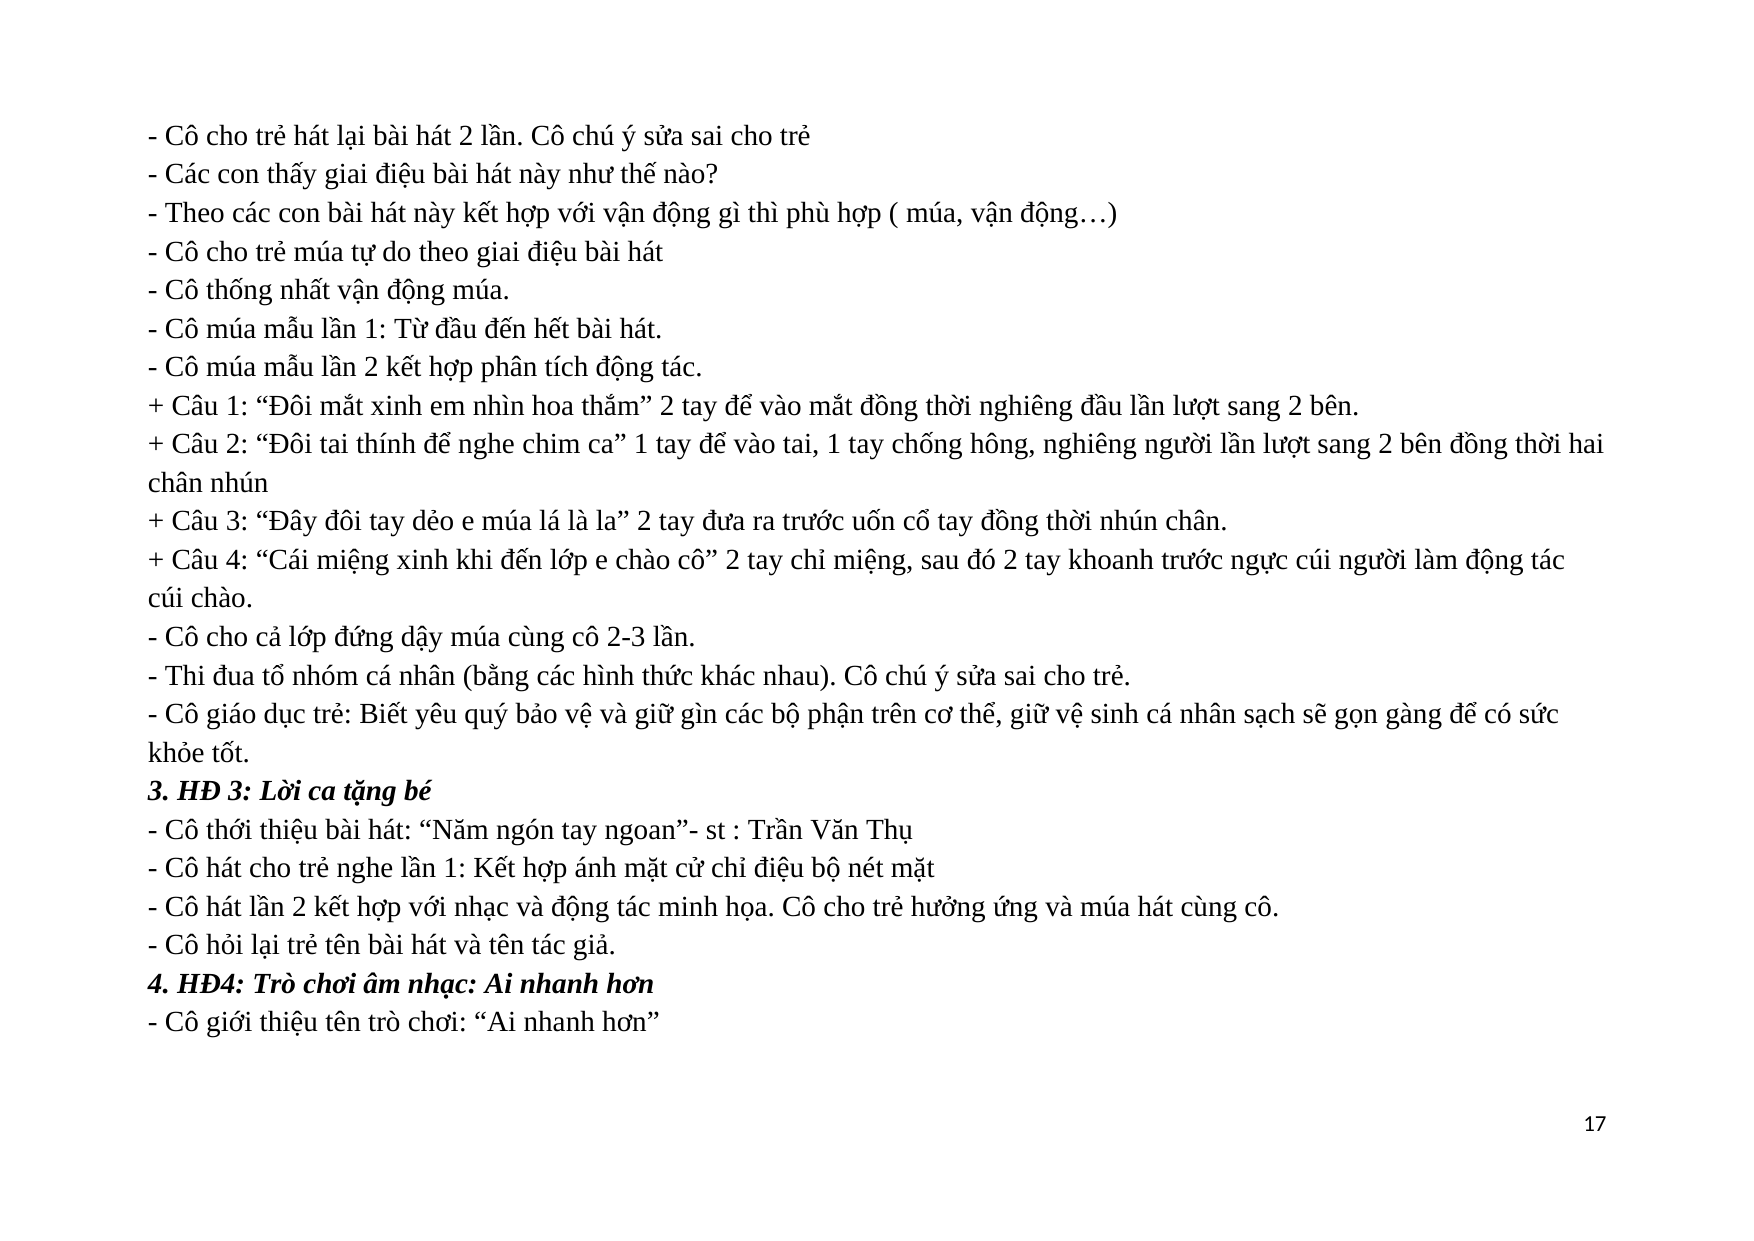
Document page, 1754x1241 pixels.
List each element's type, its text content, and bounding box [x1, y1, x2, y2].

text - Cô cho trẻ hát lại bài hát 2 lần. Cô chú ý sửa sai cho trẻ [148, 118, 1606, 152]
text 3. HĐ 3: Lời ca tặng bé [148, 773, 1606, 807]
text - Cô hỏi lại trẻ tên bài hát và tên tác giả. [148, 927, 1606, 961]
text - Cô cho trẻ múa tự do theo giai điệu bài hát [148, 234, 1606, 267]
text - Cô hát cho trẻ nghe lần 1: Kết hợp ánh mặt cử chỉ điệu bộ nét mặt [148, 850, 1606, 884]
text 4. HĐ4: Trò chơi âm nhạc: Ai nhanh hơn [148, 966, 1606, 999]
text - Các con thấy giai điệu bài hát này như thế nào? [148, 157, 1606, 190]
text - Thi đua tổ nhóm cá nhân (bằng các hình thức khác nhau). Cô chú ý sửa sai cho trẻ. [148, 658, 1606, 691]
text - Cô thới thiệu bài hát: “Năm ngón tay ngoan”- st : Trần Văn Thụ [148, 812, 1606, 845]
text - Cô cho cả lớp đứng dậy múa cùng cô 2-3 lần. [148, 619, 1606, 653]
text - Cô múa mẫu lần 1: Từ đầu đến hết bài hát. [148, 311, 1606, 344]
text + Câu 1: “Đôi mắt xinh em nhìn hoa thắm” 2 tay để vào mắt đồng thời nghiêng đầu lần lượt sang 2 bên. [148, 388, 1606, 421]
text + Câu 2: “Đôi tai thính để nghe chim ca” 1 tay để vào tai, 1 tay chống hông, nghiêng người lần lượt sang 2 bên đồng thời hai chân nhún [148, 426, 1606, 498]
text - Cô giới thiệu tên trò chơi: “Ai nhanh hơn” [148, 1004, 1606, 1038]
text - Cô múa mẫu lần 2 kết hợp phân tích động tác. [148, 349, 1606, 383]
text + Câu 3: “Đây đôi tay dẻo e múa lá là la” 2 tay đưa ra trước uốn cổ tay đồng thời nhún chân. [148, 503, 1606, 537]
text - Cô giáo dục trẻ: Biết yêu quý bảo vệ và giữ gìn các bộ phận trên cơ thể, giữ vệ sinh cá nhân sạch sẽ gọn gàng để có sức khỏe tốt. [148, 696, 1606, 768]
text - Cô thống nhất vận động múa. [148, 272, 1606, 306]
text - Theo các con bài hát này kết hợp với vận động gì thì phù hợp ( múa, vận động…) [148, 195, 1606, 229]
text - Cô hát lần 2 kết hợp với nhạc và động tác minh họa. Cô cho trẻ hưởng ứng và múa hát cùng cô. [148, 889, 1606, 922]
text + Câu 4: “Cái miệng xinh khi đến lớp e chào cô” 2 tay chỉ miệng, sau đó 2 tay khoanh trước ngực cúi người làm động tác cúi chào. [148, 542, 1606, 614]
